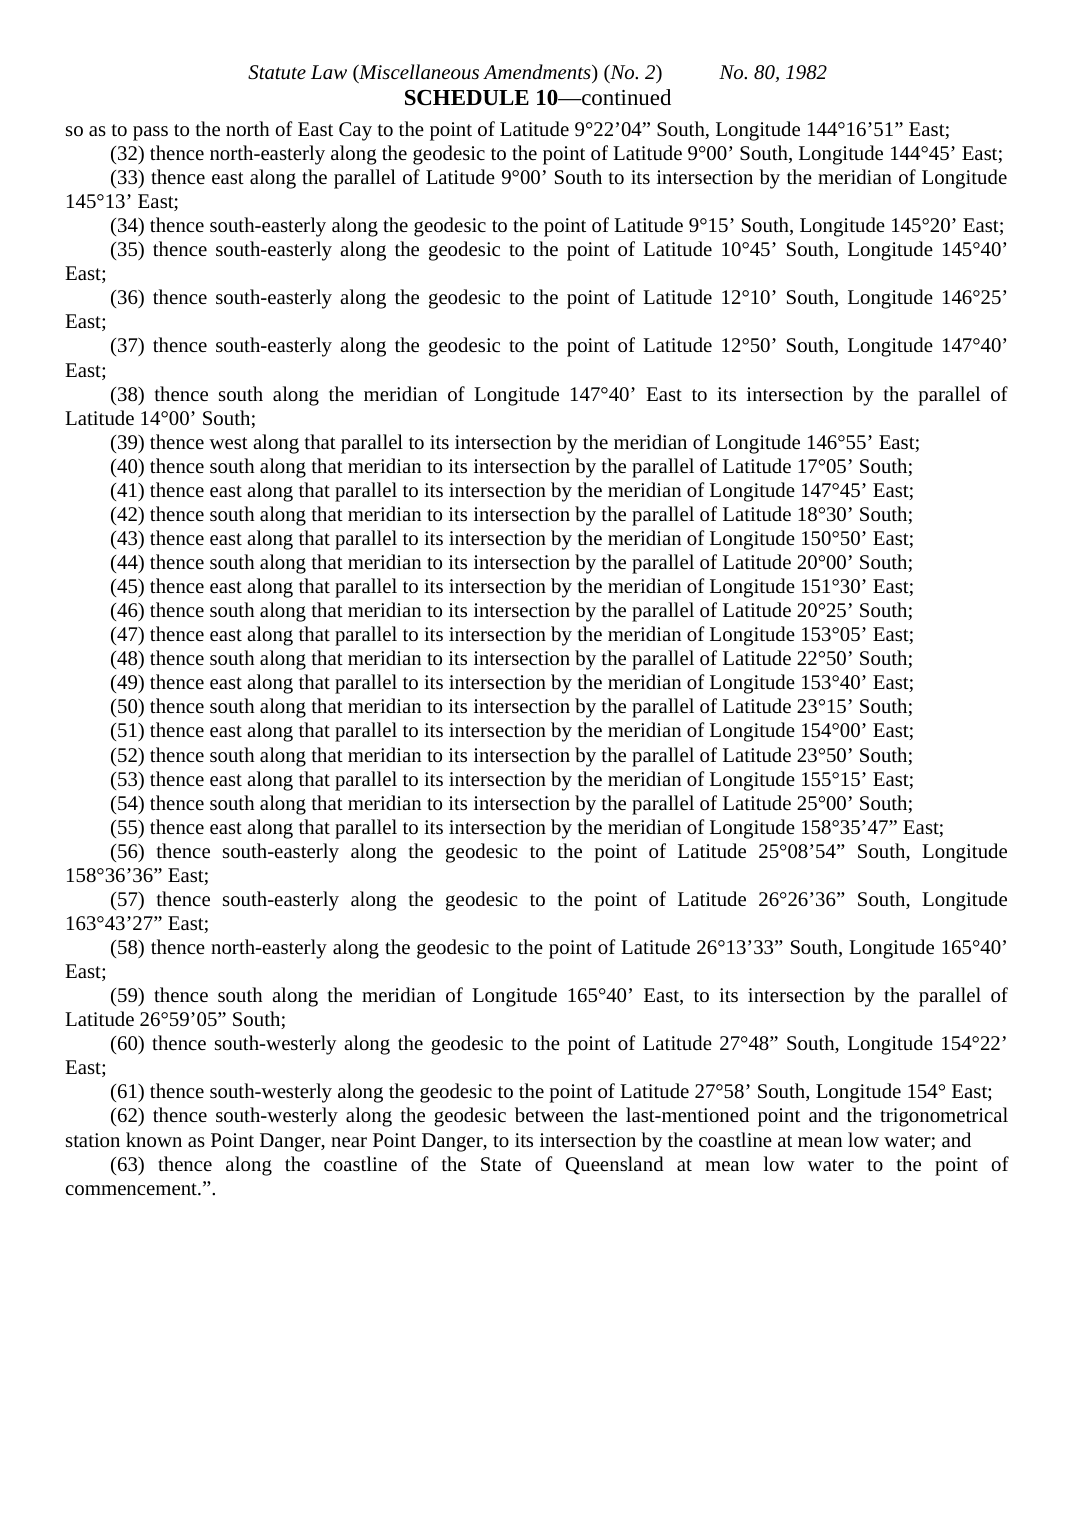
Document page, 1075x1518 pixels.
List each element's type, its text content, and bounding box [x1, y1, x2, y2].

text (59) thence south along the meridian of Longitude 165°40’ East, to its intersection by the parallel of Latitude 26°59’05” South; [65, 983, 1010, 1031]
text (41) thence east along that parallel to its intersection by the meridian of Longitude 147°45’ East; [65, 478, 1010, 502]
text (58) thence north-easterly along the geodesic to the point of Latitude 26°13’33” South, Longitude 165°40’ East; [65, 935, 1010, 983]
text (37) thence south-easterly along the geodesic to the point of Latitude 12°50’ South, Longitude 147°40’ East; [65, 333, 1010, 382]
text (42) thence south along that meridian to its intersection by the parallel of Latitude 18°30’ South; [65, 502, 1010, 526]
text (36) thence south-easterly along the geodesic to the point of Latitude 12°10’ South, Longitude 146°25’ East; [65, 285, 1010, 333]
text (61) thence south-westerly along the geodesic to the point of Latitude 27°58’ South, Longitude 154° East; [65, 1079, 1010, 1103]
text (60) thence south-westerly along the geodesic to the point of Latitude 27°48” South, Longitude 154°22’ East; [65, 1031, 1010, 1079]
text so as to pass to the north of East Cay to the point of Latitude 9°22’04” South, Longitude 144°16’51” East; [65, 117, 1010, 141]
text (33) thence east along the parallel of Latitude 9°00’ South to its intersection by the meridian of Longitude 145°13’ East; [65, 165, 1010, 213]
text (62) thence south-westerly along the geodesic between the last-mentioned point and the trigonometrical station known as Point Danger, near Point Danger, to its intersection by the coastline at mean low water; and [65, 1103, 1010, 1152]
text (63) thence along the coastline of the State of Queensland at mean low water to the point of commencement.”. [65, 1152, 1010, 1200]
text (45) thence east along that parallel to its intersection by the meridian of Longitude 151°30’ East; [65, 574, 1010, 598]
text (43) thence east along that parallel to its intersection by the meridian of Longitude 150°50’ East; [65, 526, 1010, 550]
text (38) thence south along the meridian of Longitude 147°40’ East to its intersection by the parallel of Latitude 14°00’ South; [65, 382, 1010, 430]
text (54) thence south along that meridian to its intersection by the parallel of Latitude 25°00’ South; [65, 791, 1010, 815]
text (40) thence south along that meridian to its intersection by the parallel of Latitude 17°05’ South; [65, 454, 1010, 478]
text (55) thence east along that parallel to its intersection by the meridian of Longitude 158°35’47” East; [65, 815, 1010, 839]
text (50) thence south along that meridian to its intersection by the parallel of Latitude 23°15’ South; [65, 694, 1010, 718]
text (35) thence south-easterly along the geodesic to the point of Latitude 10°45’ South, Longitude 145°40’ East; [65, 237, 1010, 285]
text (46) thence south along that meridian to its intersection by the parallel of Latitude 20°25’ South; [65, 598, 1010, 622]
text (52) thence south along that meridian to its intersection by the parallel of Latitude 23°50’ South; [65, 742, 1010, 767]
text (53) thence east along that parallel to its intersection by the meridian of Longitude 155°15’ East; [65, 767, 1010, 791]
text (34) thence south-easterly along the geodesic to the point of Latitude 9°15’ South, Longitude 145°20’ East; [65, 213, 1010, 237]
text (56) thence south-easterly along the geodesic to the point of Latitude 25°08’54” South, Longitude 158°36’36” East; [65, 839, 1010, 887]
text (32) thence north-easterly along the geodesic to the point of Latitude 9°00’ South, Longitude 144°45’ East; [65, 141, 1010, 165]
text (51) thence east along that parallel to its intersection by the meridian of Longitude 154°00’ East; [65, 718, 1010, 742]
text (57) thence south-easterly along the geodesic to the point of Latitude 26°26’36” South, Longitude 163°43’27” East; [65, 887, 1010, 935]
text (47) thence east along that parallel to its intersection by the meridian of Longitude 153°05’ East; [65, 622, 1010, 646]
text SCHEDULE 10—continued [65, 84, 1010, 111]
text (44) thence south along that meridian to its intersection by the parallel of Latitude 20°00’ South; [65, 550, 1010, 574]
text (48) thence south along that meridian to its intersection by the parallel of Latitude 22°50’ South; [65, 646, 1010, 670]
text (49) thence east along that parallel to its intersection by the meridian of Longitude 153°40’ East; [65, 670, 1010, 694]
text (39) thence west along that parallel to its intersection by the meridian of Longitude 146°55’ East; [65, 430, 1010, 454]
